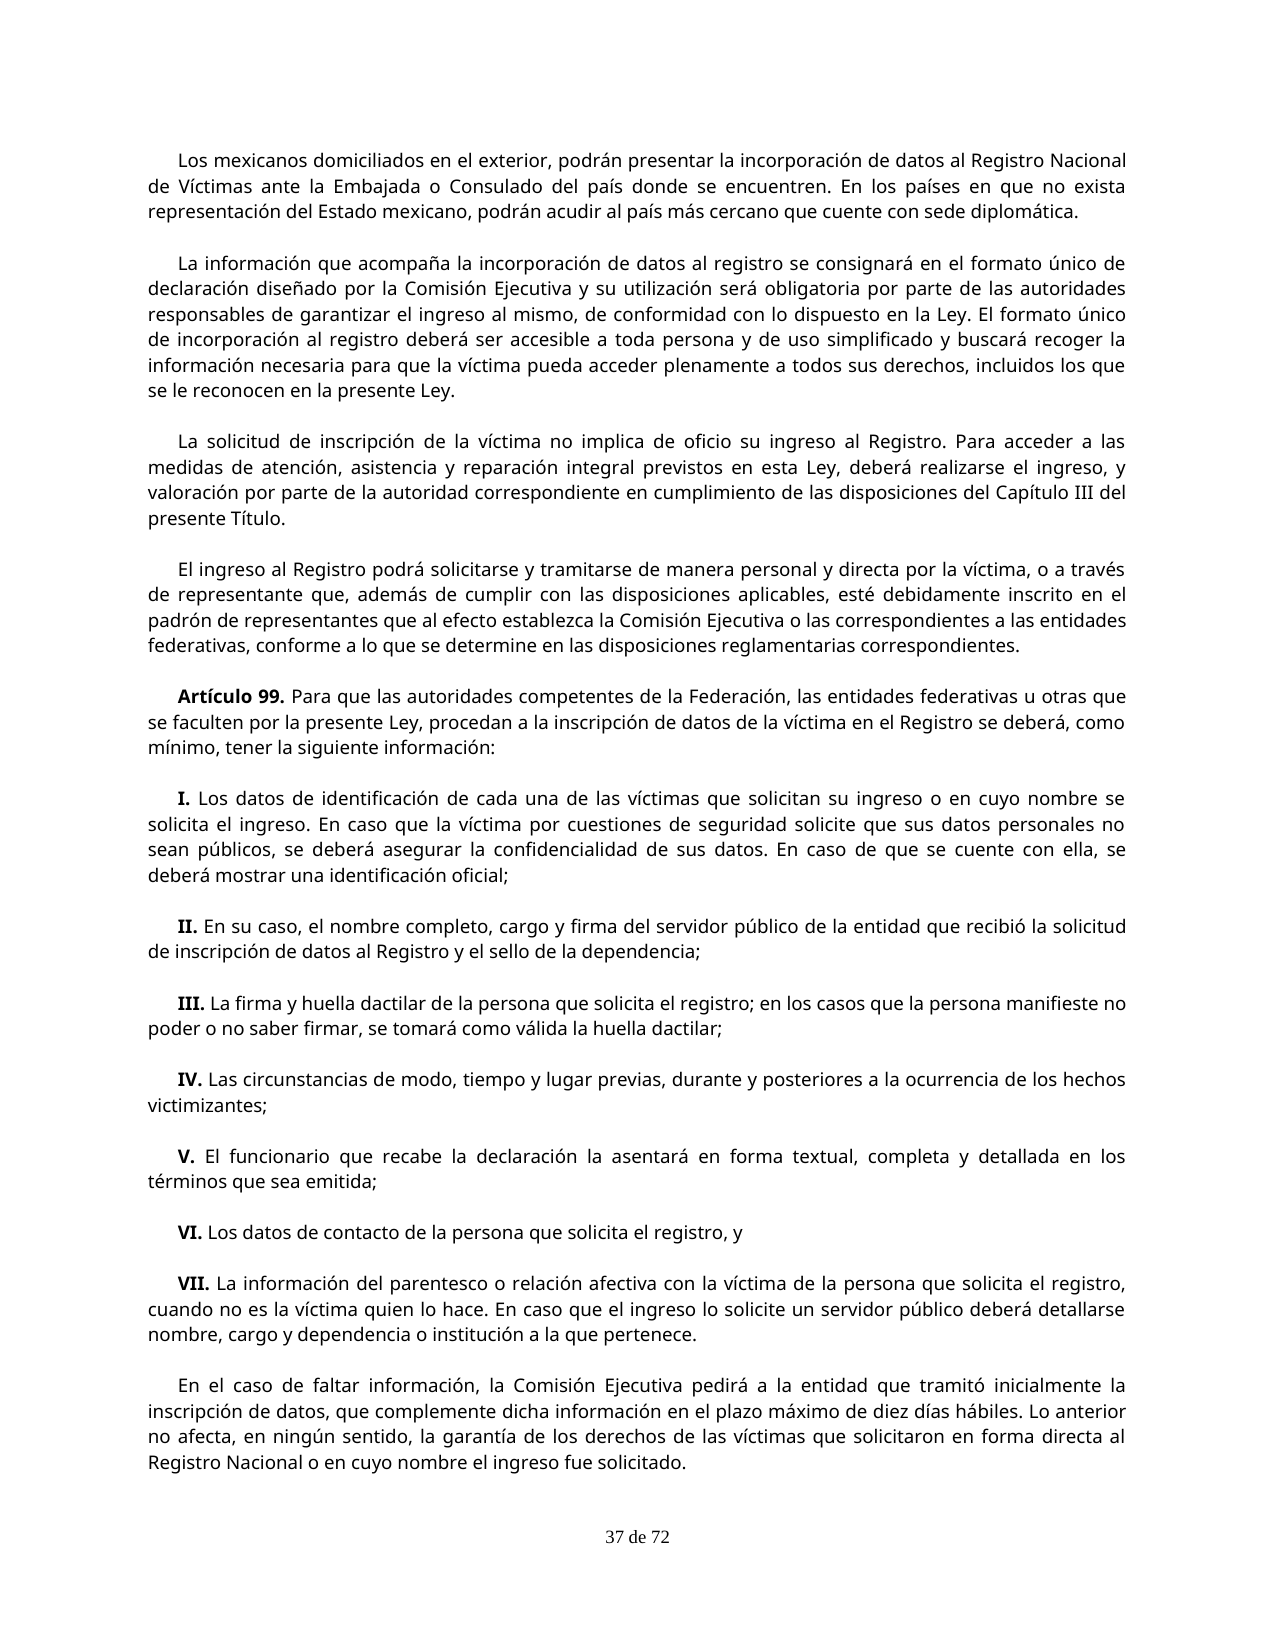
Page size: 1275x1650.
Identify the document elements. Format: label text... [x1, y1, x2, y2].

text En el caso de faltar información, la Comisión Ejecutiva pedirá a la entidad que tramitó inicialmente la inscripción de datos, que complemente dicha información en el plazo máximo de diez días hábiles. Lo anterior no afecta, en ningún sentido, la garantía de los derechos de las víctimas que solicitaron en forma directa al Registro Nacional o en cuyo nombre el ingreso fue solicitado. [148, 1373, 1127, 1475]
text Los mexicanos domiciliados en el exterior, podrán presentar la incorporación de datos al Registro Nacional de Víctimas ante la Embajada o Consulado del país donde se encuentren. En los países en que no exista representación del Estado mexicano, podrán acudir al país más cercano que cuente con sede diplomática. [148, 148, 1127, 224]
text V. El funcionario que recabe la declaración la asentará en forma textual, completa y detallada en los términos que sea emitida; [148, 1143, 1127, 1194]
text III. La firma y huella dactilar de la persona que solicita el registro; en los casos que la persona manifieste no poder o no saber firmar, se tomará como válida la huella dactilar; [148, 990, 1127, 1041]
text I. Los datos de identificación de cada una de las víctimas que solicitan su ingreso o en cuyo nombre se solicita el ingreso. En caso que la víctima por cuestiones de seguridad solicite que sus datos personales no sean públicos, se deberá asegurar la confidencialidad de sus datos. En caso de que se cuente con ella, se deberá mostrar una identificación oficial; [148, 786, 1127, 888]
text IV. Las circunstancias de modo, tiempo y lugar previas, durante y posteriores a la ocurrencia de los hechos victimizantes; [148, 1066, 1127, 1117]
text II. En su caso, el nombre completo, cargo y firma del servidor público de la entidad que recibió la solicitud de inscripción de datos al Registro y el sello de la dependencia; [148, 913, 1127, 964]
text El ingreso al Registro podrá solicitarse y tramitarse de manera personal y directa por la víctima, o a través de representante que, además de cumplir con las disposiciones aplicables, esté debidamente inscrito en el padrón de representantes que al efecto establezca la Comisión Ejecutiva o las correspondientes a las entidades federativas, conforme a lo que se determine en las disposiciones reglamentarias correspondientes. [148, 556, 1127, 658]
text VII. La información del parentesco o relación afectiva con la víctima de la persona que solicita el registro, cuando no es la víctima quien lo hace. En caso que el ingreso lo solicite un servidor público deberá detallarse nombre, cargo y dependencia o institución a la que pertenece. [148, 1271, 1127, 1347]
text VI. Los datos de contacto de la persona que solicita el registro, y [148, 1219, 1127, 1245]
text Artículo 99. Para que las autoridades competentes de la Federación, las entidades federativas u otras que se faculten por la presente Ley, procedan a la inscripción de datos de la víctima en el Registro se deberá, como mínimo, tener la siguiente información: [148, 684, 1127, 760]
text La información que acompaña la incorporación de datos al registro se consignará en el formato único de declaración diseñado por la Comisión Ejecutiva y su utilización será obligatoria por parte de las autoridades responsables de garantizar el ingreso al mismo, de conformidad con lo dispuesto en la Ley. El formato único de incorporación al registro deberá ser accesible a toda persona y de uso simplificado y buscará recoger la información necesaria para que la víctima pueda acceder plenamente a todos sus derechos, incluidos los que se le reconocen en la presente Ley. [148, 250, 1127, 403]
text La solicitud de inscripción de la víctima no implica de oficio su ingreso al Registro. Para acceder a las medidas de atención, asistencia y reparación integral previstos en esta Ley, deberá realizarse el ingreso, y valoración por parte de la autoridad correspondiente en cumplimiento de las disposiciones del Capítulo III del presente Título. [148, 428, 1127, 531]
